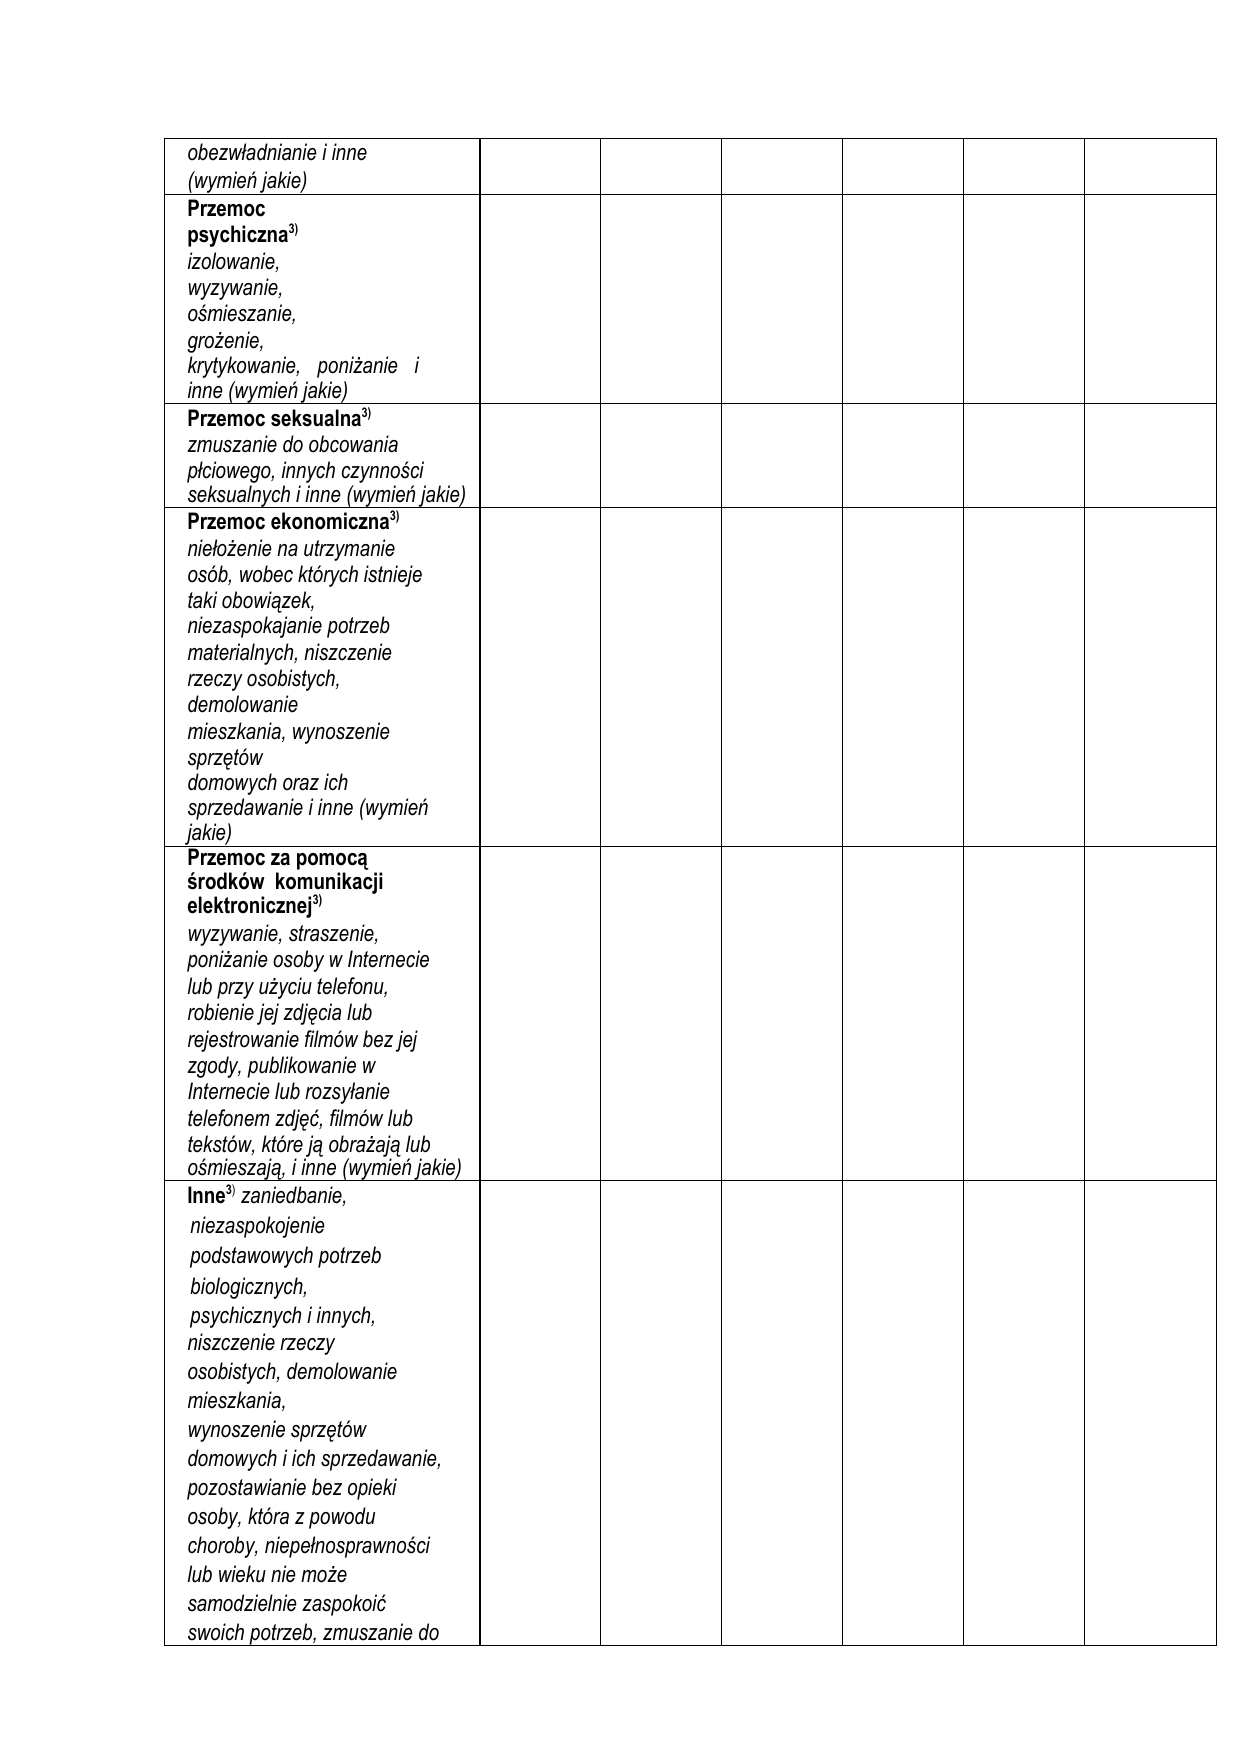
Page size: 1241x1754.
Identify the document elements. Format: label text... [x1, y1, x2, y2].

table_cell [481, 847, 600, 1180]
table_cell [964, 508, 1084, 846]
table_cell [964, 847, 1084, 1180]
table_cell [601, 847, 721, 1180]
table_cell Przemoc psychiczna3) izolowanie, wyzywanie, ośmieszanie, grożenie, krytykowanie, poniżanie i inne (wymień jakie) [165, 195, 479, 403]
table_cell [165, 139, 479, 193]
table_cell [1085, 195, 1216, 403]
table_cell [964, 404, 1084, 507]
table_cell [1085, 139, 1216, 193]
table_cell [964, 1181, 1084, 1645]
table_cell [601, 1181, 721, 1645]
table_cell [165, 1181, 479, 1645]
table_cell [481, 195, 600, 403]
table_cell [964, 139, 1084, 193]
table_cell [1085, 847, 1216, 1180]
table_cell [722, 1181, 842, 1645]
table_cell Przemoc za pomocą środków komunikacji elektronicznej3) wyzywanie, straszenie, poniżanie osoby w Internecie lub przy użyciu telefonu, robienie jej zdjęcia lub rejestrowanie filmów bez jej zgody, publikowanie w Internecie lub rozsyłanie telefonem zdjęć, filmów lub tekstów, które ją obrażają lub ośmieszają, i inne (wymień jakie) [165, 847, 479, 1180]
table_cell [481, 139, 600, 193]
table_cell [1085, 1181, 1216, 1645]
table_cell [1085, 404, 1216, 507]
table_cell [722, 139, 842, 193]
table_cell [601, 195, 721, 403]
table_cell [722, 847, 842, 1180]
table_cell [601, 404, 721, 507]
table_cell [481, 1181, 600, 1645]
table_cell [722, 508, 842, 846]
table_cell [1085, 508, 1216, 846]
table_cell [843, 508, 963, 846]
table_cell [601, 508, 721, 846]
table_cell Przemoc seksualna3) zmuszanie do obcowania płciowego, innych czynności seksualnych i inne (wymień jakie) [165, 404, 479, 507]
table_cell Przemoc ekonomiczna3) niełożenie na utrzymanie osób, wobec których istnieje taki obowiązek, niezaspokajanie potrzeb materialnych, niszczenie rzeczy osobistych, demolowanie mieszkania, wynoszenie sprzętów domowych oraz ich sprzedawanie i inne (wymień jakie) [165, 508, 479, 846]
table_cell [843, 195, 963, 403]
table_cell [481, 404, 600, 507]
table_cell [843, 1181, 963, 1645]
table_cell [843, 404, 963, 507]
table_cell [722, 195, 842, 403]
table_cell [843, 139, 963, 193]
table_cell [722, 404, 842, 507]
table_cell [964, 195, 1084, 403]
table_cell [843, 847, 963, 1180]
table_cell [601, 139, 721, 193]
table_cell [481, 508, 600, 846]
